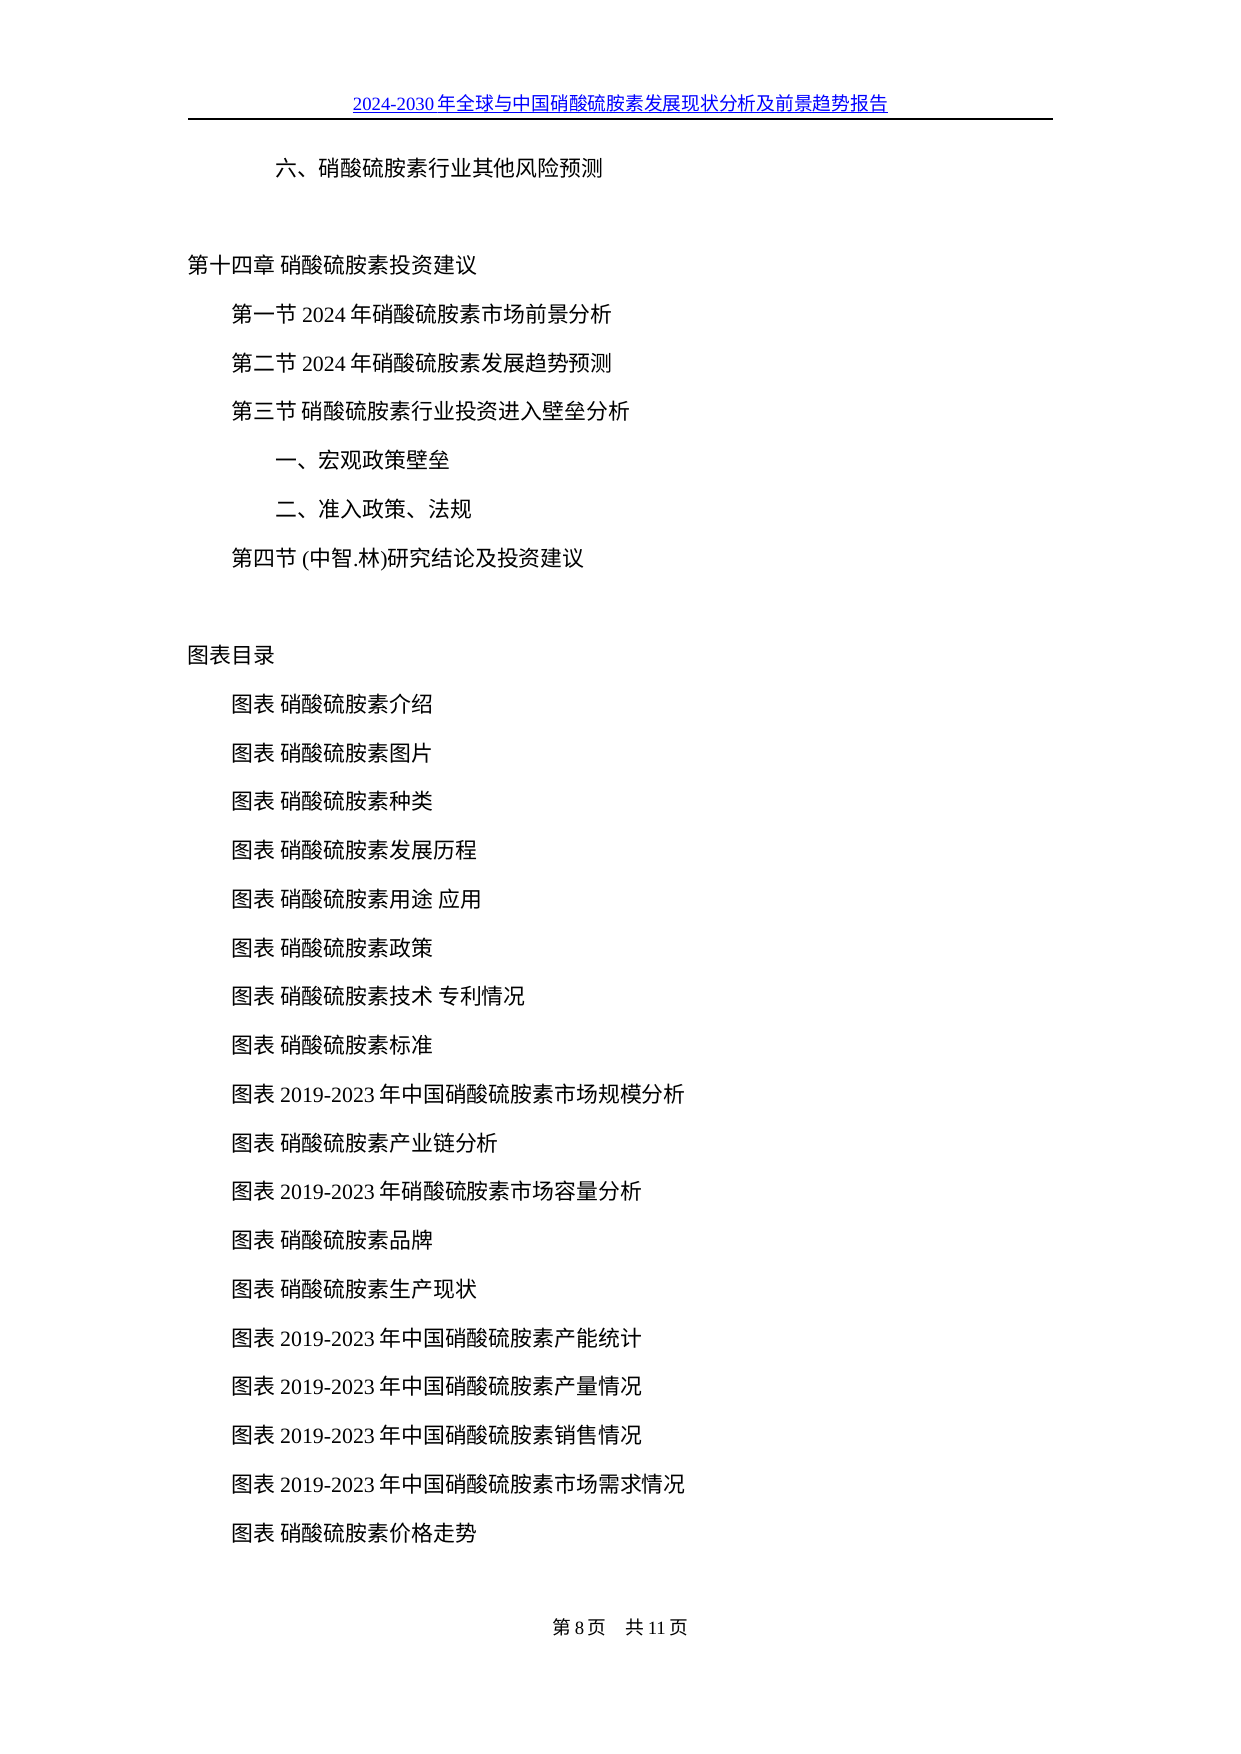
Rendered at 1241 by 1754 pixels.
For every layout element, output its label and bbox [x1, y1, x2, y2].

text [187, 150, 1053, 1548]
